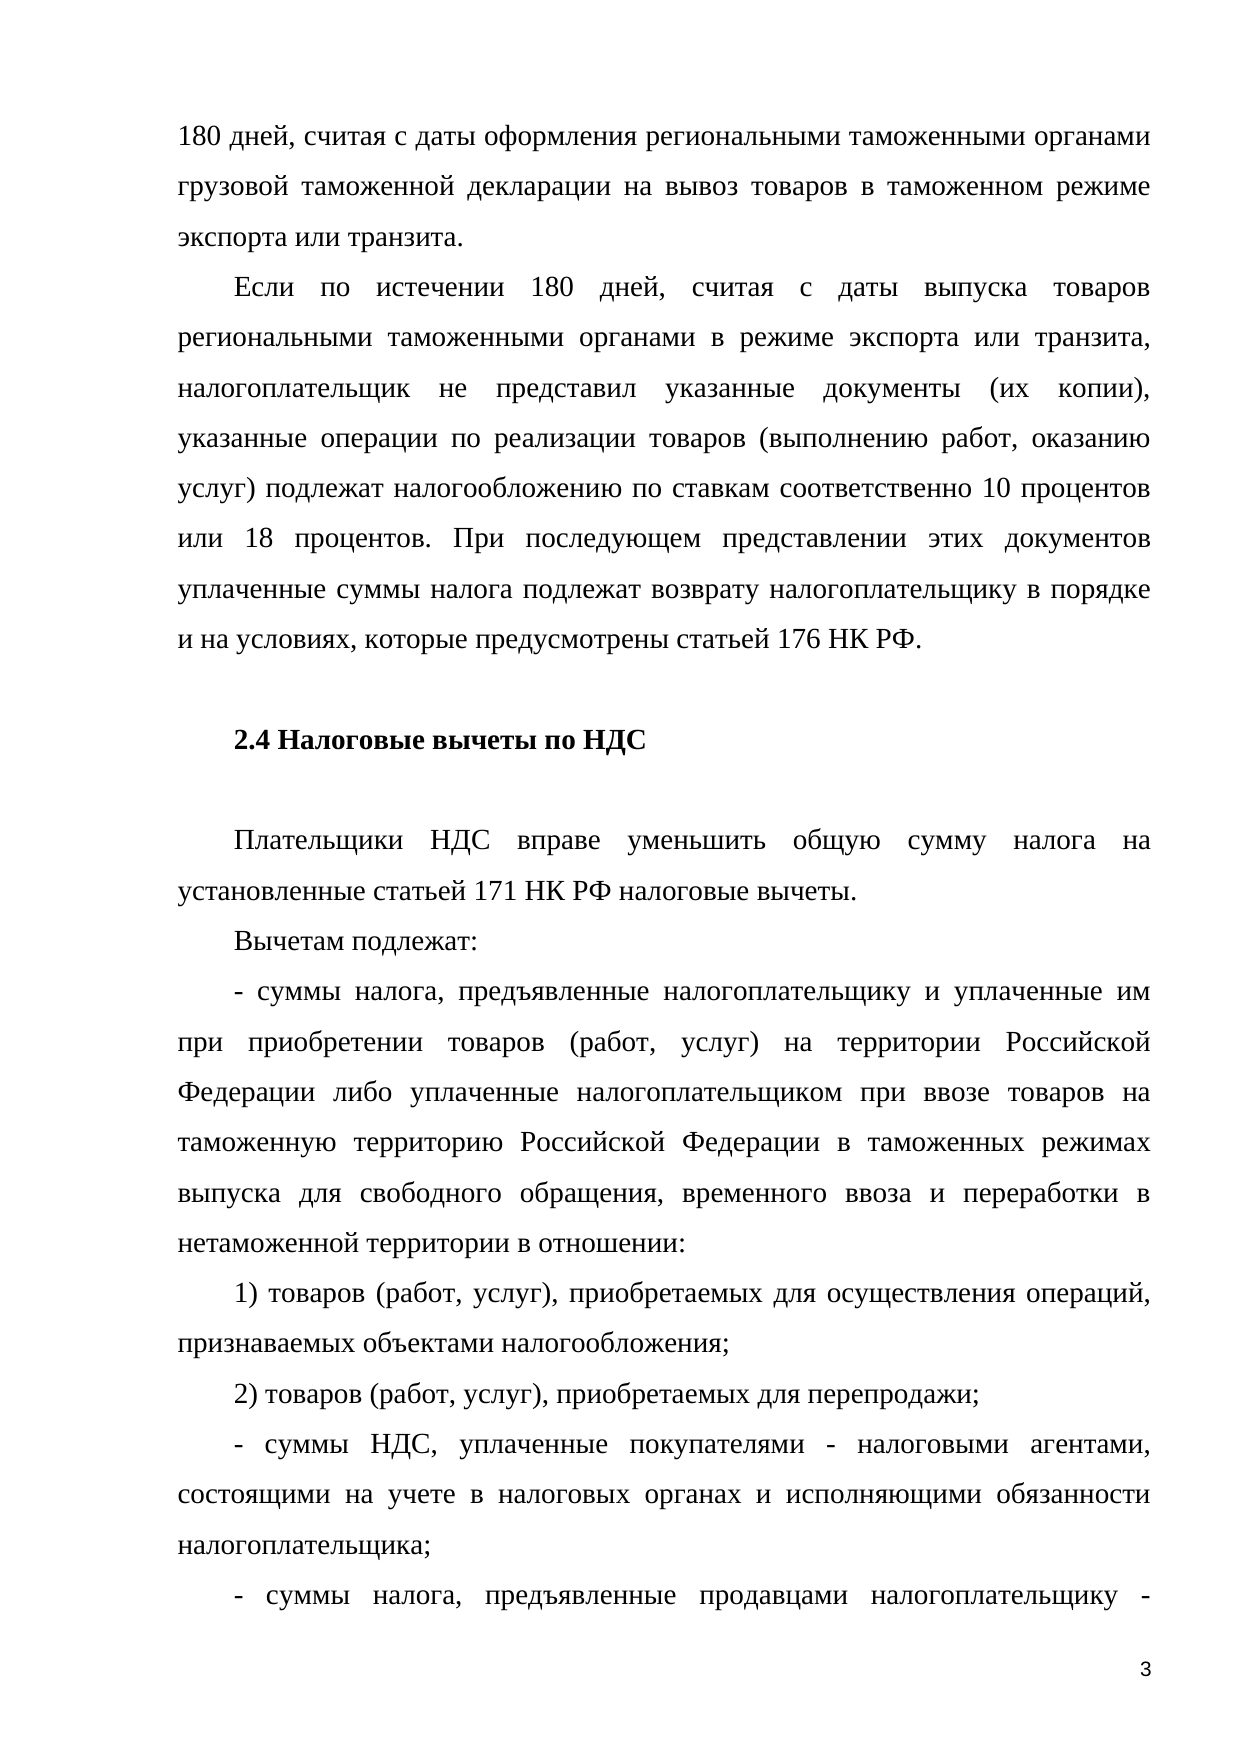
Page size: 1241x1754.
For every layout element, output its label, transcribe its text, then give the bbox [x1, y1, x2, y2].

text 2) товаров (работ, услуг), приобретаемых для перепродажи; [177, 1376, 1152, 1409]
text 1) товаров (работ, услуг), приобретаемых для осуществления операций, признаваемых объектами налогообложения; [177, 1275, 1152, 1359]
text Вычетам подлежат: [177, 923, 1152, 957]
text - суммы налога, предъявленные налогоплательщику и уплаченные им при приобретении товаров (работ, услуг) на территории Российской Федерации либо уплаченные налогоплательщиком при ввозе товаров на таможенную территорию Российской Федерации в таможенных режимах выпуска для свободного обращения, временного ввоза и переработки в нетаможенной территории в отношении: [177, 973, 1152, 1258]
text 2.4 Налоговые вычеты по НДС [177, 722, 1152, 755]
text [177, 1577, 1152, 1611]
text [177, 118, 1152, 252]
text Плательщики НДС вправе уменьшить общую сумму налога на установленные статьей 171 НК РФ налоговые вычеты. [177, 822, 1152, 906]
text Если по истечении 180 дней, считая с даты выпуска товаров региональными таможенными органами в режиме экспорта или транзита, налогоплательщик не представил указанные документы (их копии), указанные операции по реализации товаров (выполнению работ, оказанию услуг) подлежат налогообложению по ставкам соответственно 10 процентов или 18 процентов. При последующем представлении этих документов уплаченные суммы налога подлежат возврату налогоплательщику в порядке и на условиях, которые предусмотрены статьей 176 НК РФ. [177, 269, 1152, 655]
text - суммы НДС, уплаченные покупателями - налоговыми агентами, состоящими на учете в налоговых органах и исполняющими обязанности налогоплательщика; [177, 1426, 1152, 1560]
